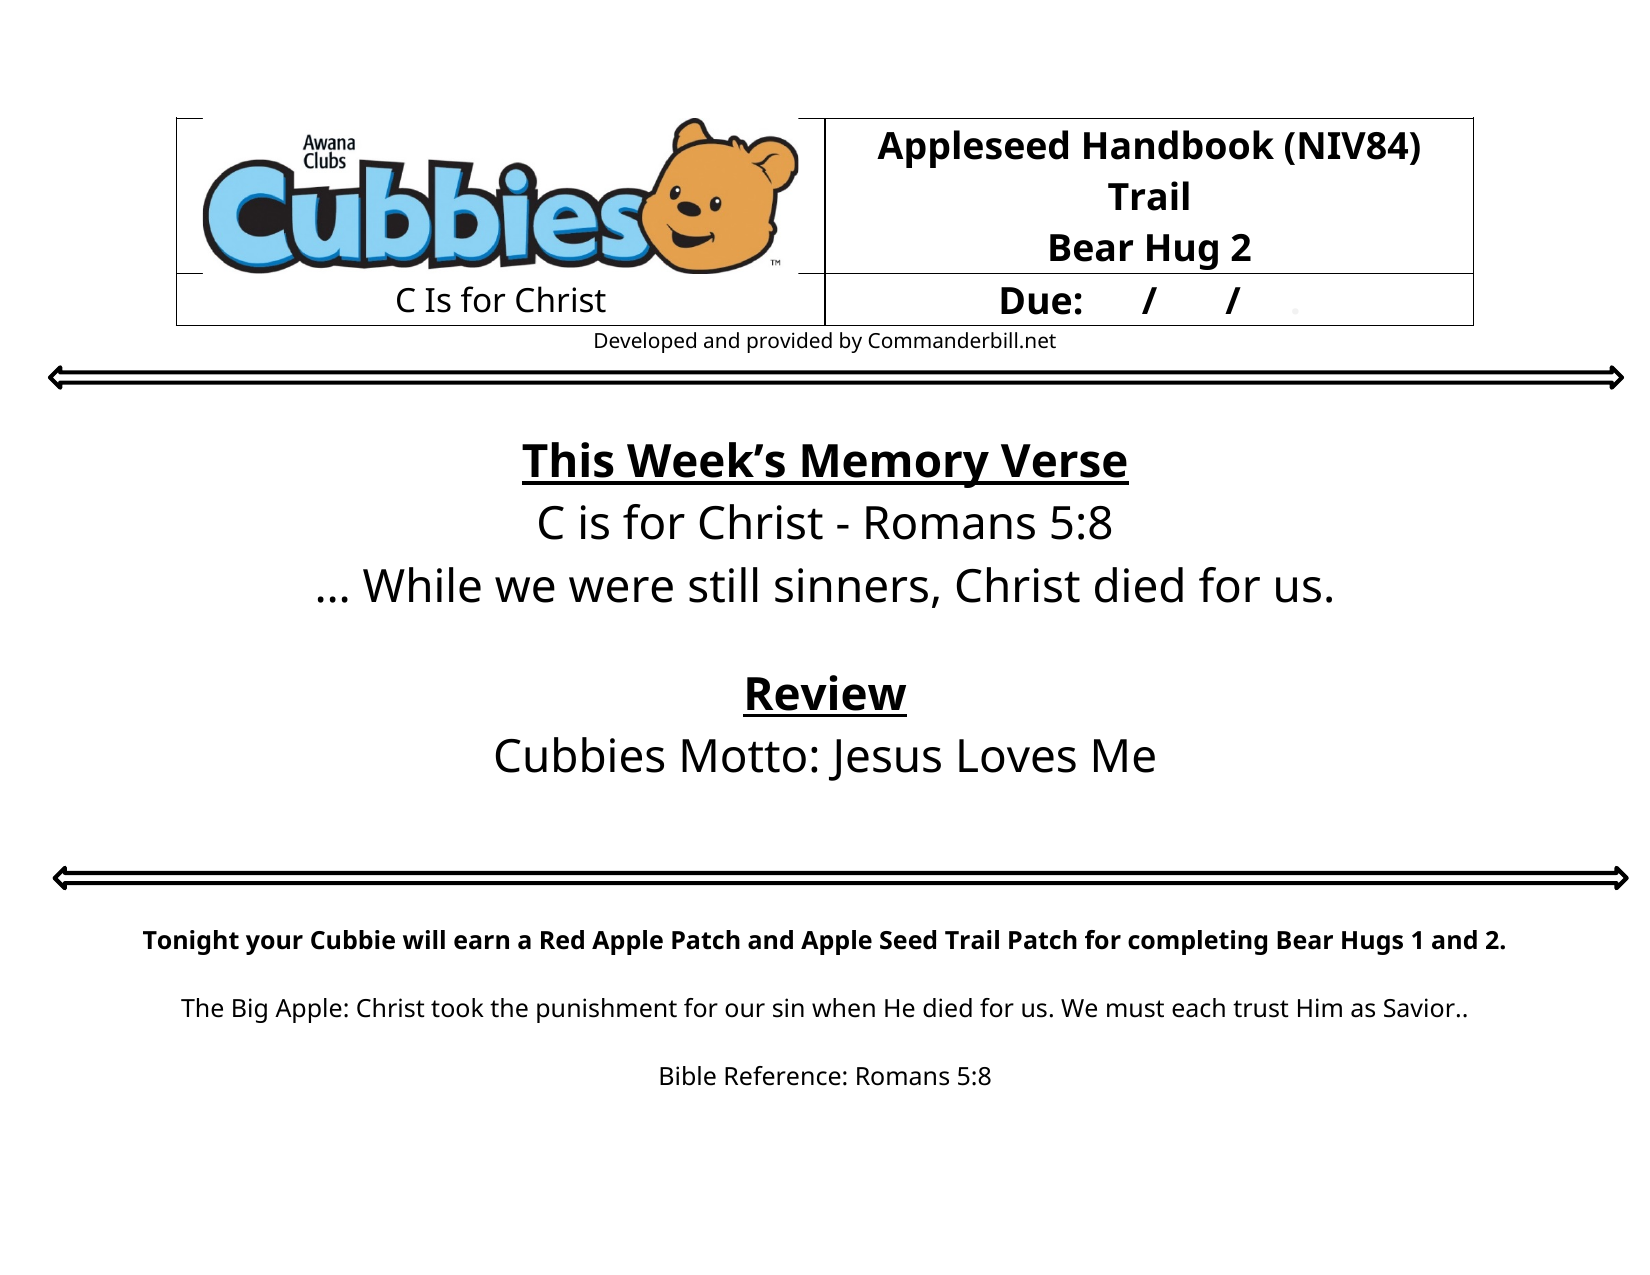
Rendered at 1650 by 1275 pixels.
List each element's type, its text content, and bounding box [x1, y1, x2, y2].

text C is for Christ - Romans 5:8 [75, 491, 1575, 553]
table_cell C Is for Christ [177, 274, 824, 325]
text Tonight your Cubbie will earn a Red Apple Patch and Apple Seed Trail Patch for completing Bear Hugs 1 and 2. [75, 922, 1575, 956]
text Review [75, 661, 1575, 724]
text … While we were still sinners, Christ died for us. [75, 553, 1575, 616]
table_header [799, 119, 824, 273]
picture [202, 118, 799, 274]
text Cubbies Motto: Jesus Loves Me [75, 724, 1575, 786]
table_header Appleseed Handbook (NIV84) Trail Bear Hug 2 [826, 119, 1473, 273]
text Bible Reference: Romans 5:8 [75, 1058, 1575, 1093]
table_header [177, 119, 202, 273]
text Developed and provided by Commanderbill.net [75, 326, 1575, 355]
text This Week’s Memory Verse [75, 429, 1575, 491]
table_cell Due: / / . [826, 274, 1473, 325]
text The Big Apple: Christ took the punishment for our sin when He died for us. We must each trust Him as Savior.. [75, 990, 1575, 1024]
